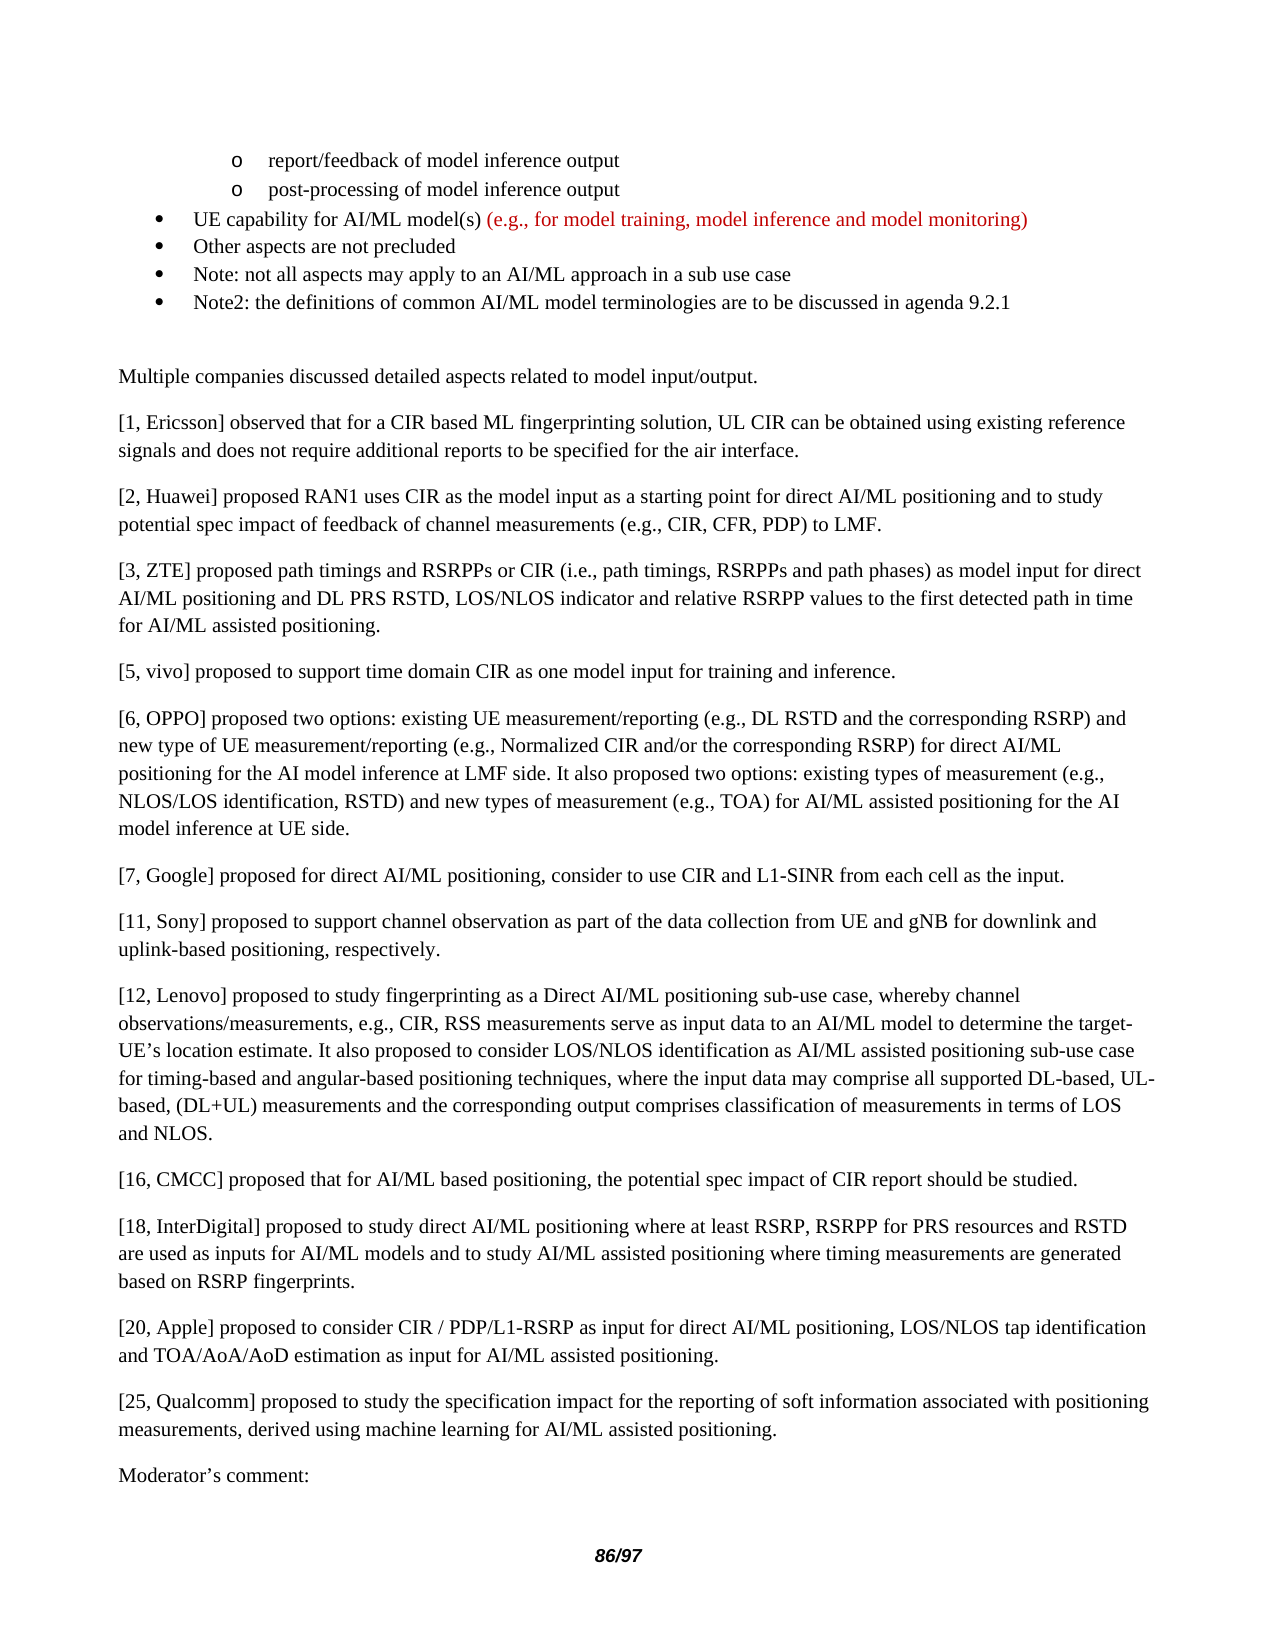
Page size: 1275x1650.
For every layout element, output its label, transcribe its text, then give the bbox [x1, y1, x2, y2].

text [25, Qualcomm] proposed to study the specification impact for the reporting of soft information associated with positioning measurements, derived using machine learning for AI/ML assisted positioning. [118, 1389, 1157, 1441]
list UE capability for AI/ML model(s) (e.g., for model training, model inference and model monitoring) [156, 207, 1157, 231]
list Note: not all aspects may apply to an AI/ML approach in a sub use case [156, 262, 1157, 286]
text [3, ZTE] proposed path timings and RSRPPs or CIR (i.e., path timings, RSRPPs and path phases) as model input for direct AI/ML positioning and DL PRS RSTD, LOS/NLOS indicator and relative RSRPP values to the first detected path in time for AI/ML assisted positioning. [118, 558, 1157, 637]
text Moderator’s comment: [118, 1463, 1157, 1487]
list post-processing of model inference output [231, 177, 1157, 203]
text [5, vivo] proposed to support time domain CIR as one model input for training and inference. [118, 659, 1157, 683]
text [20, Apple] proposed to consider CIR / PDP/L1-RSRP as input for direct AI/ML positioning, LOS/NLOS tap identification and TOA/AoA/AoD estimation as input for AI/ML assisted positioning. [118, 1315, 1157, 1367]
text [1, Ericsson] observed that for a CIR based ML fingerprinting solution, UL CIR can be obtained using existing reference signals and does not require additional reports to be specified for the air interface. [118, 410, 1157, 462]
text [18, InterDigital] proposed to study direct AI/ML positioning where at least RSRP, RSRPP for PRS resources and RSTD are used as inputs for AI/ML models and to study AI/ML assisted positioning where timing measurements are generated based on RSRP fingerprints. [118, 1214, 1157, 1293]
list report/feedback of model inference output [231, 148, 1157, 173]
list Other aspects are not precluded [156, 234, 1157, 258]
list Note2: the definitions of common AI/ML model terminologies are to be discussed in agenda 9.2.1 [156, 290, 1157, 314]
text [7, Google] proposed for direct AI/ML positioning, consider to use CIR and L1-SINR from each cell as the input. [118, 863, 1157, 887]
text Multiple companies discussed detailed aspects related to model input/output. [118, 364, 1157, 388]
text [11, Sony] proposed to support channel observation as part of the data collection from UE and gNB for downlink and uplink-based positioning, respectively. [118, 909, 1157, 961]
text [2, Huawei] proposed RAN1 uses CIR as the model input as a starting point for direct AI/ML positioning and to study potential spec impact of feedback of channel measurements (e.g., CIR, CFR, PDP) to LMF. [118, 484, 1157, 536]
text [12, Lenovo] proposed to study fingerprinting as a Direct AI/ML positioning sub-use case, whereby channel observations/measurements, e.g., CIR, RSS measurements serve as input data to an AI/ML model to determine the target-UE’s location estimate. It also proposed to consider LOS/NLOS identification as AI/ML assisted positioning sub-use case for timing-based and angular-based positioning techniques, where the input data may comprise all supported DL-based, UL-based, (DL+UL) measurements and the corresponding output comprises classification of measurements in terms of LOS and NLOS. [118, 983, 1157, 1145]
text [16, CMCC] proposed that for AI/ML based positioning, the potential spec impact of CIR report should be studied. [118, 1167, 1157, 1191]
text [6, OPPO] proposed two options: existing UE measurement/reporting (e.g., DL RSTD and the corresponding RSRP) and new type of UE measurement/reporting (e.g., Normalized CIR and/or the corresponding RSRP) for direct AI/ML positioning for the AI model inference at LMF side. It also proposed two options: existing types of measurement (e.g., NLOS/LOS identification, RSTD) and new types of measurement (e.g., TOA) for AI/ML assisted positioning for the AI model inference at UE side. [118, 706, 1157, 840]
